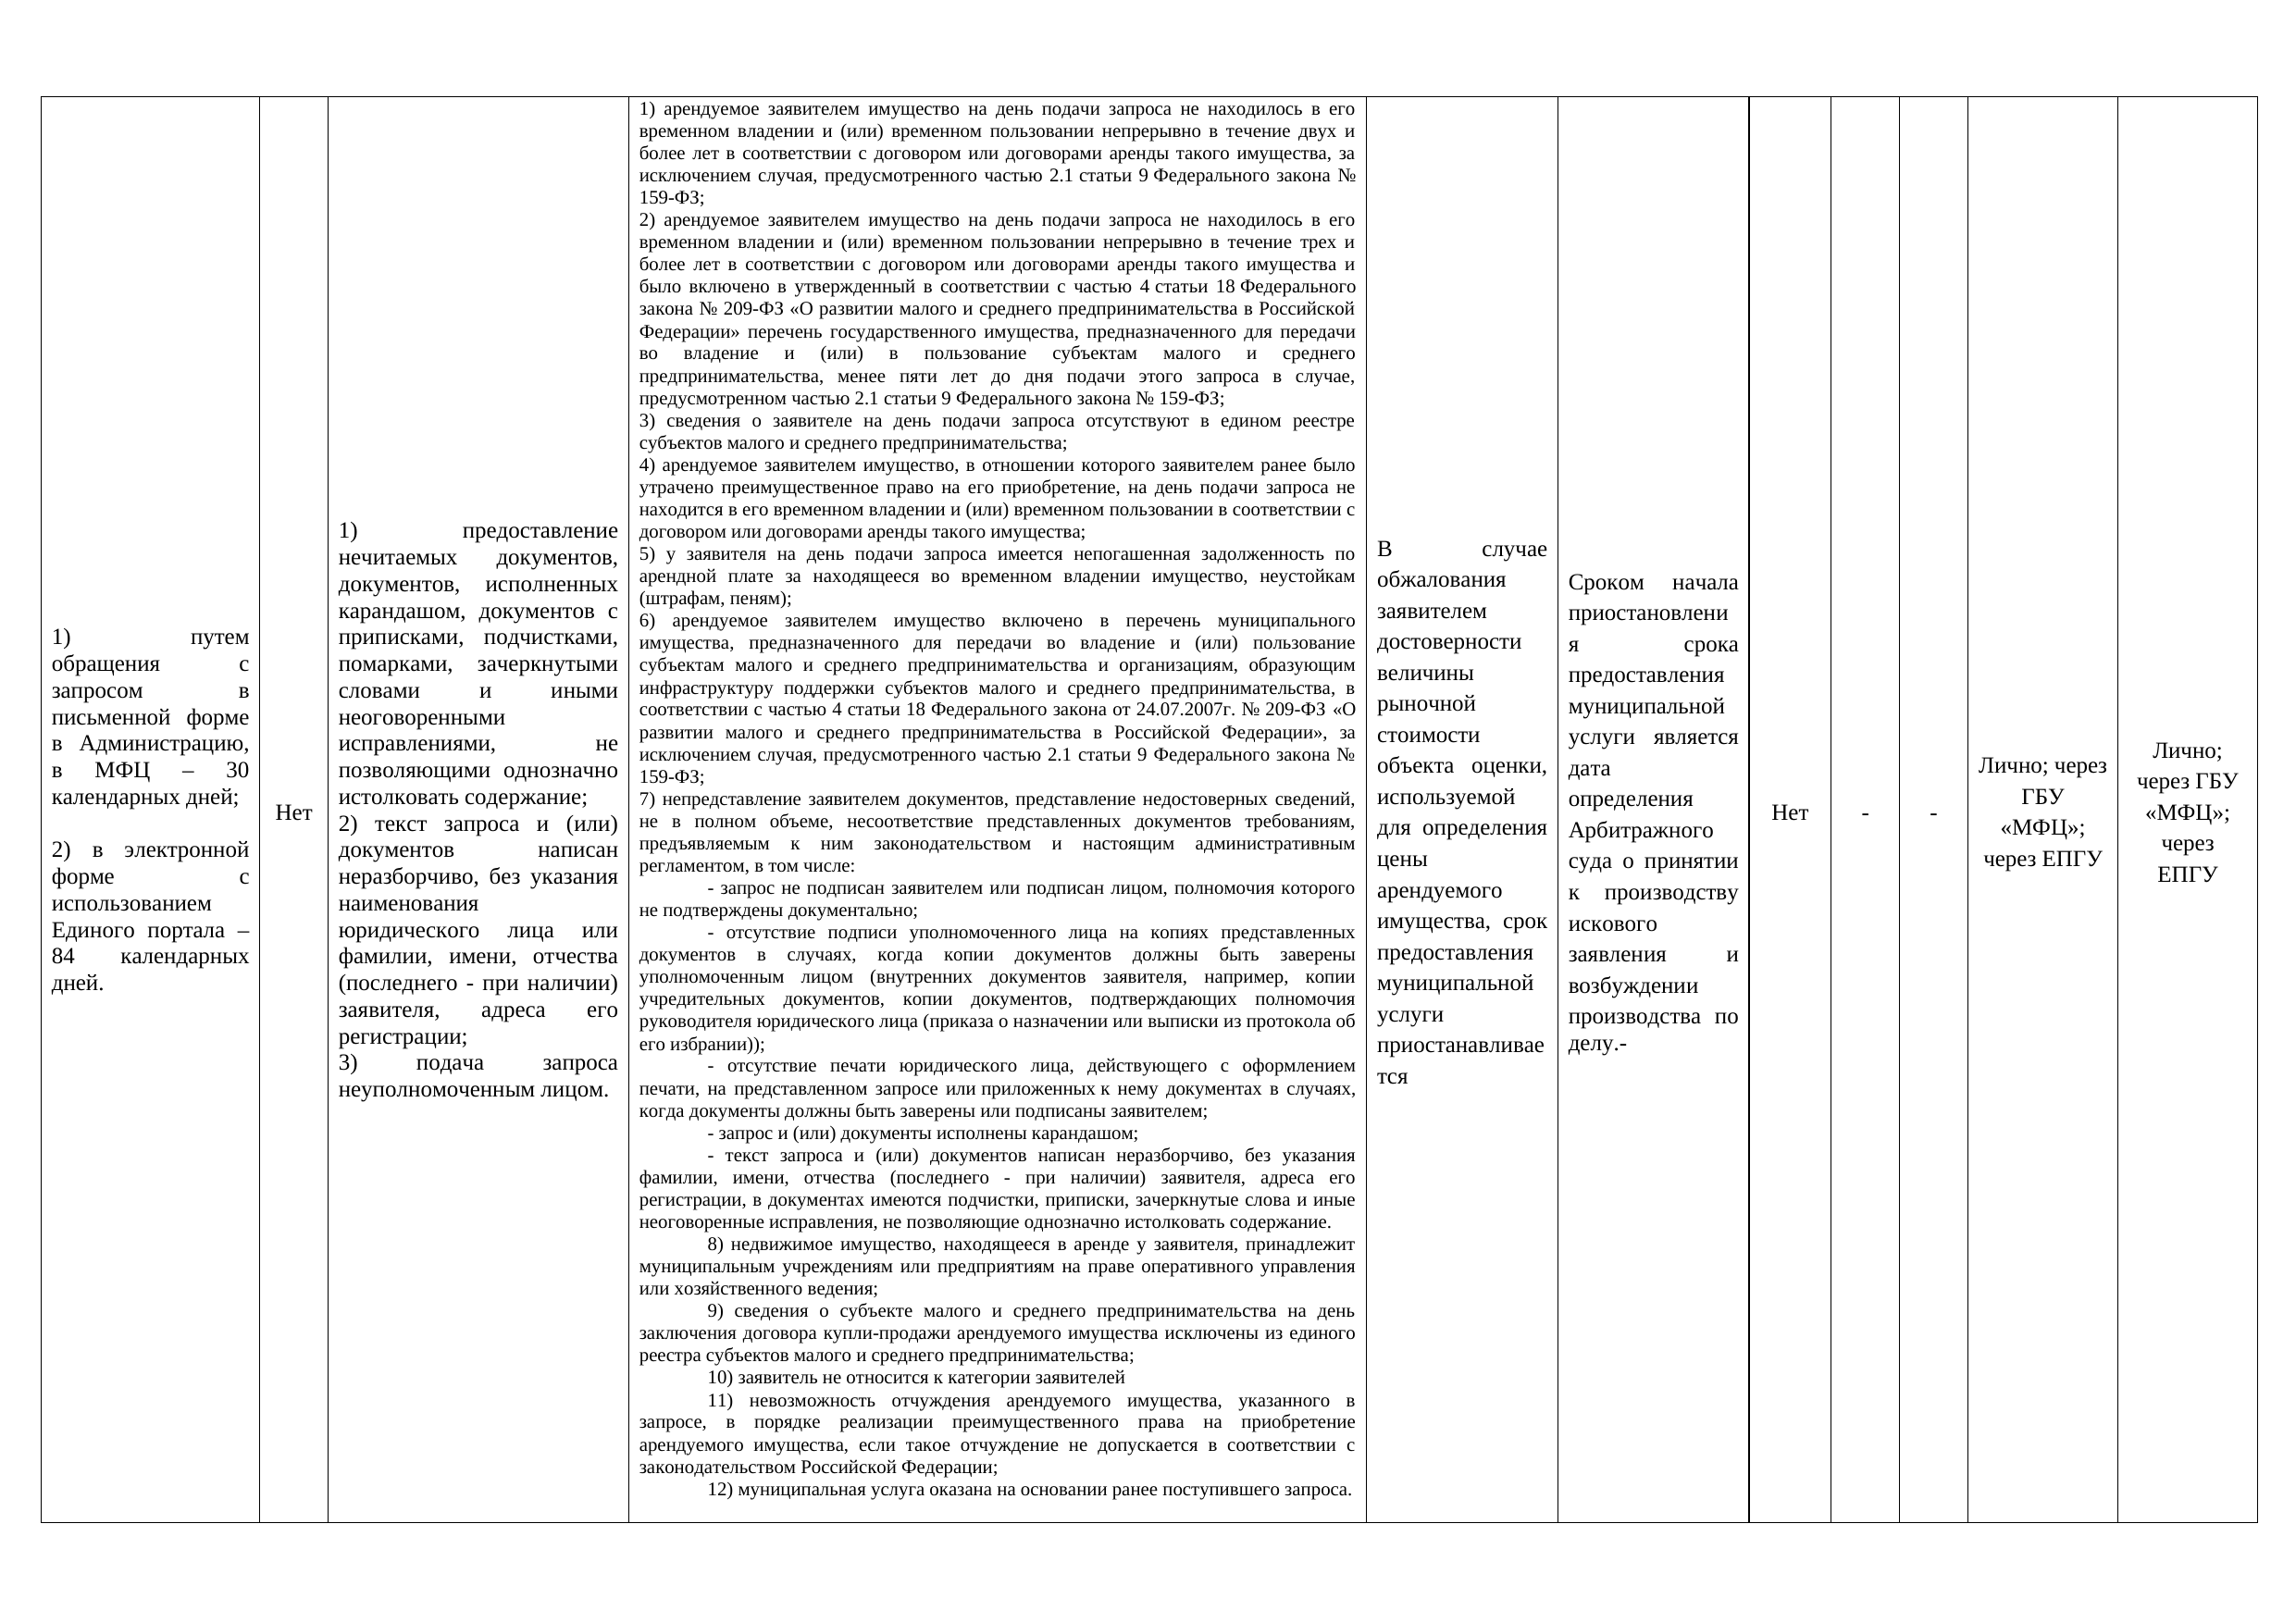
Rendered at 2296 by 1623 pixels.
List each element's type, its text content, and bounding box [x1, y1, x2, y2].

table_cell Нет [1750, 97, 1831, 1522]
table_cell Лично; через ГБУ «МФЦ»; через ЕПГУ [1968, 97, 2117, 1522]
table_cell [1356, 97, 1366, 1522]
table_cell Лично; через ГБУ «МФЦ»; через ЕПГУ [2118, 97, 2257, 1522]
table_cell Сроком начала приостановления срока предоставления муниципальной услуги является дата определения Арбитражного суда о принятии к производству искового заявления и возбуждении производства по делу.- [1558, 97, 1748, 1522]
table_cell В случае обжалования заявителем достоверности величины рыночной стоимости объекта оценки, используемой для определения цены арендуемого имущества, срок предоставления муниципальной услуги приостанавливается [1367, 97, 1558, 1522]
table_cell 1) предоставление нечитаемых документов, документов, исполненных карандашом, документов с приписками, подчистками, помарками, зачеркнутыми словами и иными неоговоренными исправлениями, не позволяющими однозначно истолковать содержание; 2) текст запроса и (или) документов написан неразборчиво, без указания наименования юридического лица или фамилии, имени, отчества (последнего - при наличии) заявителя, адреса его регистрации; 3) подача запроса неуполномоченным лицом. [329, 97, 628, 1522]
table_cell 1) путем обращения с запросом в письменной форме в Администрацию, в МФЦ – 30 календарных дней; 2) в электронной форме с использованием Единого портала – 84 календарных дней. [42, 97, 259, 1522]
table_cell Нет [260, 97, 328, 1522]
table_cell - [1900, 97, 1967, 1522]
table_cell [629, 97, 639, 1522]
table_cell - [1831, 97, 1899, 1522]
